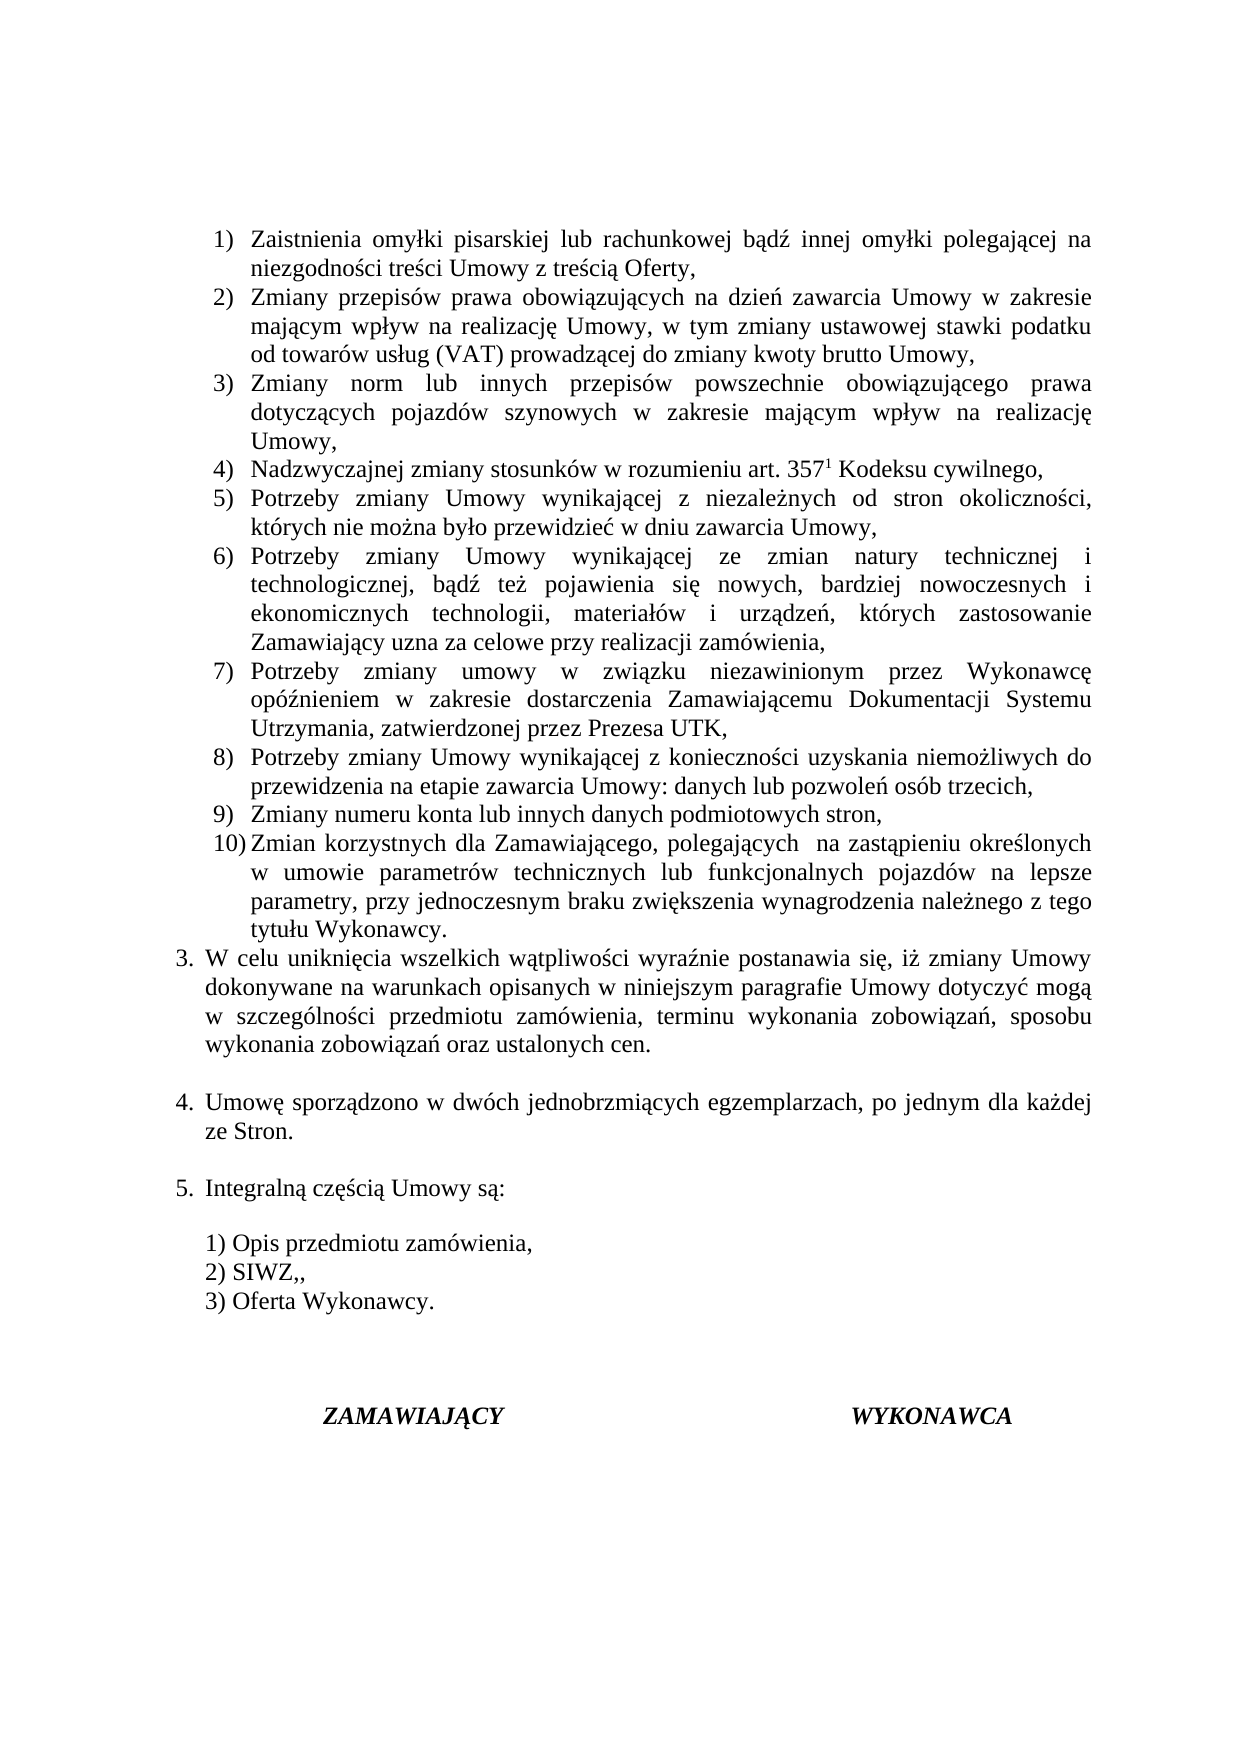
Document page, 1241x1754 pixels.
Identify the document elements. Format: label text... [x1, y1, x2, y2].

list Potrzeby zmiany umowy w związku niezawinionym przez Wykonawcę opóźnieniem w zakresie dostarczenia Zamawiającemu Dokumentacji Systemu Utrzymania, zatwierdzonej przez Prezesa UTK, [213, 656, 1092, 742]
list Zmiany norm lub innych przepisów powszechnie obowiązującego prawa dotyczących pojazdów szynowych w zakresie mającym wpływ na realizację Umowy, [213, 368, 1092, 454]
list Nadzwyczajnej zmiany stosunków w rozumieniu art. 3571 Kodeksu cywilnego, [213, 454, 1092, 483]
list Integralną częścią Umowy są: [175, 1173, 1092, 1202]
list Zmian korzystnych dla Zamawiającego, polegających na zastąpieniu określonych w umowie parametrów technicznych lub funkcjonalnych pojazdów na lepsze parametry, przy jednoczesnym braku zwiększenia wynagrodzenia należnego z tego tytułu Wykonawcy. [213, 828, 1092, 943]
list Potrzeby zmiany Umowy wynikającej ze zmian natury technicznej i technologicznej, bądź też pojawienia się nowych, bardziej nowoczesnych i ekonomicznych technologii, materiałów i urządzeń, których zastosowanie Zamawiający uzna za celowe przy realizacji zamówienia, [213, 541, 1092, 656]
text 1) Opis przedmiotu zamówienia, [205, 1228, 1092, 1257]
list Zmiany przepisów prawa obowiązujących na dzień zawarcia Umowy w zakresie mającym wpływ na realizację Umowy, w tym zmiany ustawowej stawki podatku od towarów usług (VAT) prowadzącej do zmiany kwoty brutto Umowy, [213, 282, 1092, 368]
text 3) Oferta Wykonawcy. [205, 1286, 1092, 1314]
list Potrzeby zmiany Umowy wynikającej z niezależnych od stron okoliczności, których nie można było przewidzieć w dniu zawarcia Umowy, [213, 483, 1092, 541]
text 2) SIWZ,, [205, 1257, 1092, 1286]
list W celu uniknięcia wszelkich wątpliwości wyraźnie postanawia się, iż zmiany Umowy dokonywane na warunkach opisanych w niniejszym paragrafie Umowy dotyczyć mogą w szczególności przedmiotu zamówienia, terminu wykonania zobowiązań, sposobu wykonania zobowiązań oraz ustalonych cen. [175, 943, 1092, 1058]
list Zmiany numeru konta lub innych danych podmiotowych stron, [213, 799, 1092, 828]
list Zaistnienia omyłki pisarskiej lub rachunkowej bądź innej omyłki polegającej na niezgodności treści Umowy z treścią Oferty, [213, 224, 1092, 282]
text ZAMAWIAJĄCY WYKONAWCA [323, 1401, 1092, 1429]
list Umowę sporządzono w dwóch jednobrzmiących egzemplarzach, po jednym dla każdej ze Stron. [175, 1087, 1092, 1144]
list Potrzeby zmiany Umowy wynikającej z konieczności uzyskania niemożliwych do przewidzenia na etapie zawarcia Umowy: danych lub pozwoleń osób trzecich, [213, 742, 1092, 799]
